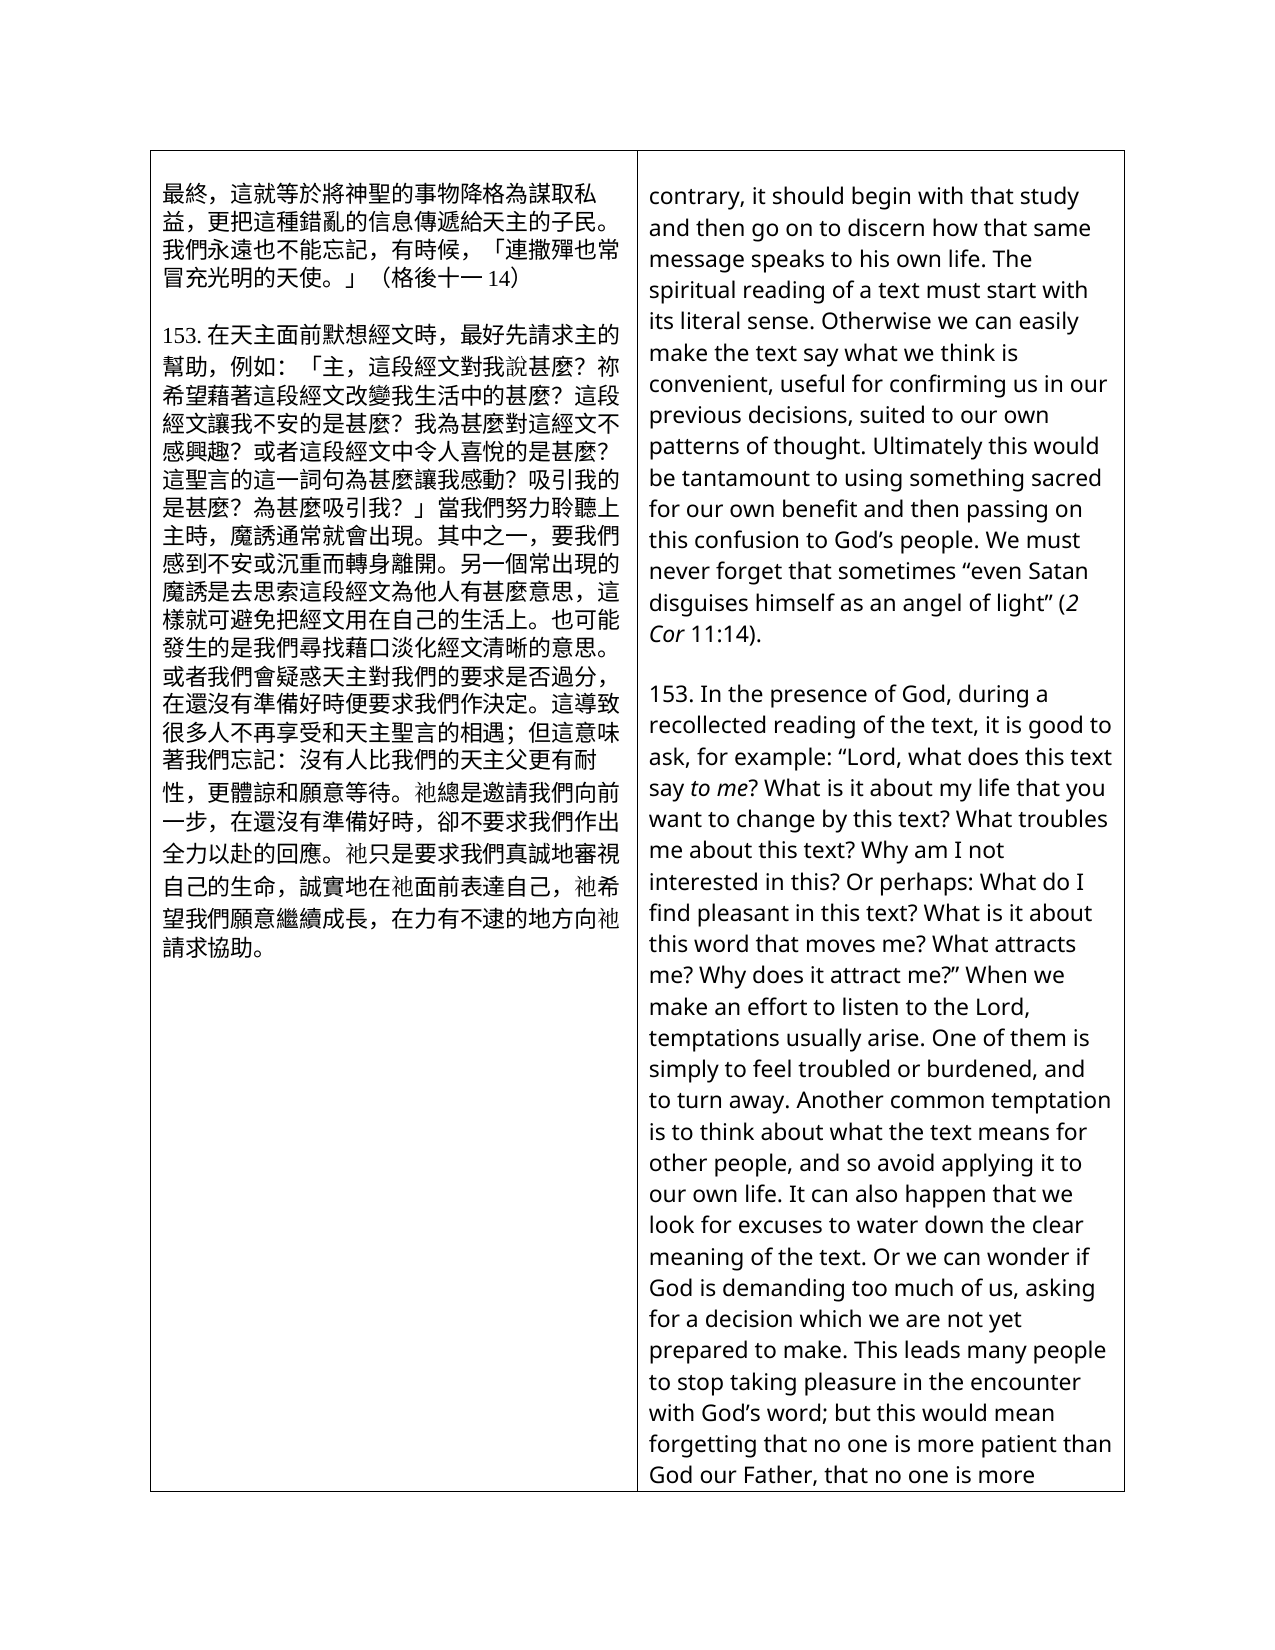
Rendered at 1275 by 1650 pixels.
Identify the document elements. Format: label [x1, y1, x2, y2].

table_cell [151, 151, 637, 1491]
table_cell [638, 151, 1124, 1491]
